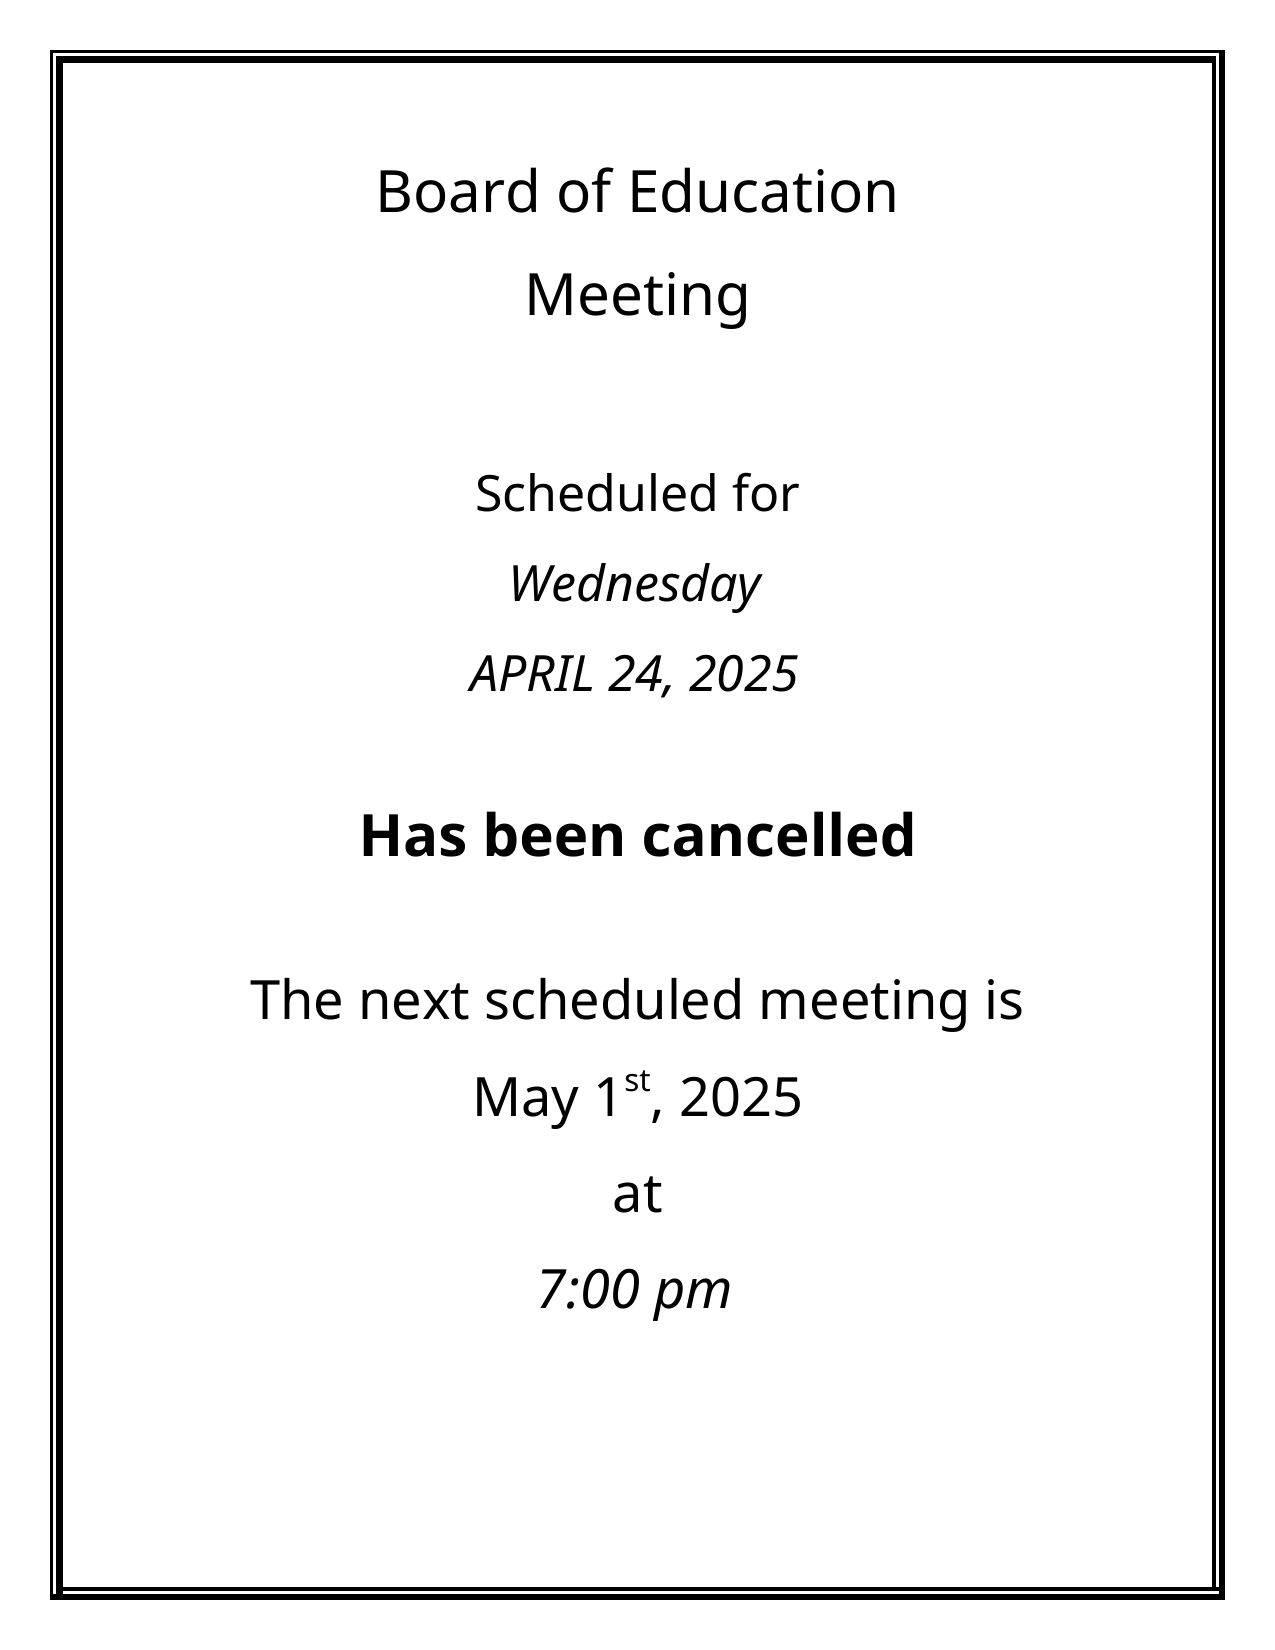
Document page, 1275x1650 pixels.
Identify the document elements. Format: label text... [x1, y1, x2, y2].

text May 1st, 2025 [150, 1058, 1125, 1132]
text APRIL 24, 2025 [150, 638, 1125, 706]
text at [150, 1154, 1125, 1228]
text 7:00 pm [150, 1251, 1125, 1324]
text The next scheduled meeting is [150, 962, 1125, 1036]
text Board of Education [150, 150, 1125, 229]
text Scheduled for [150, 457, 1125, 526]
text Has been cancelled [150, 794, 1125, 873]
text Wednesday [150, 548, 1125, 616]
text Meeting [150, 252, 1125, 332]
